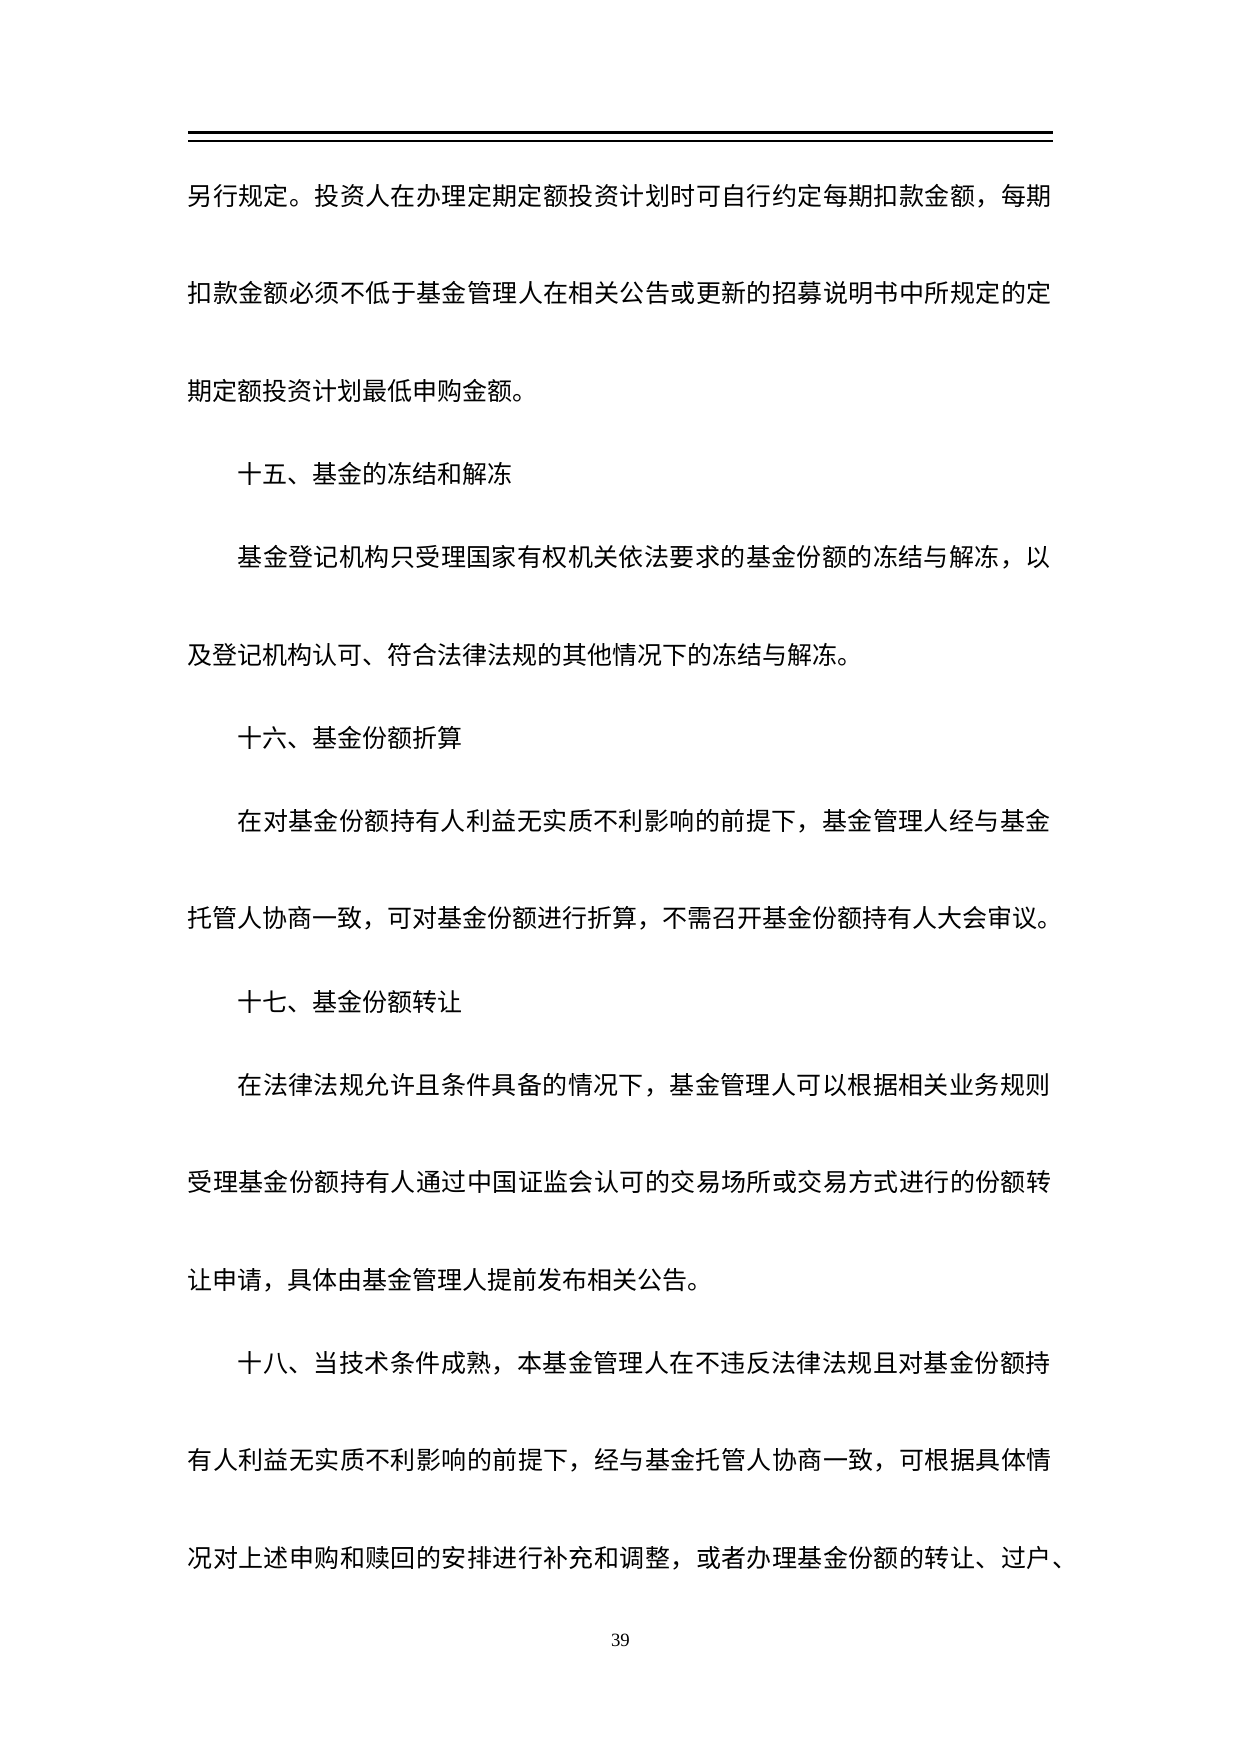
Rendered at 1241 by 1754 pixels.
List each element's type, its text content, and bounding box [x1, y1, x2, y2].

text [187, 1329, 1053, 1589]
text 十五、基金的冻结和解冻 [187, 440, 1053, 505]
text 基金登记机构只受理国家有权机关依法要求的基金份额的冻结与解冻，以及登记机构认可、符合法律法规的其他情况下的冻结与解冻。 [187, 523, 1053, 686]
text 在法律法规允许且条件具备的情况下，基金管理人可以根据相关业务规则受理基金份额持有人通过中国证监会认可的交易场所或交易方式进行的份额转让申请，具体由基金管理人提前发布相关公告。 [187, 1051, 1053, 1311]
text 十六、基金份额折算 [187, 704, 1053, 769]
text 十七、基金份额转让 [187, 968, 1053, 1033]
text 在对基金份额持有人利益无实质不利影响的前提下，基金管理人经与基金托管人协商一致，可对基金份额进行折算，不需召开基金份额持有人大会审议。 [187, 787, 1053, 949]
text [187, 162, 1053, 422]
